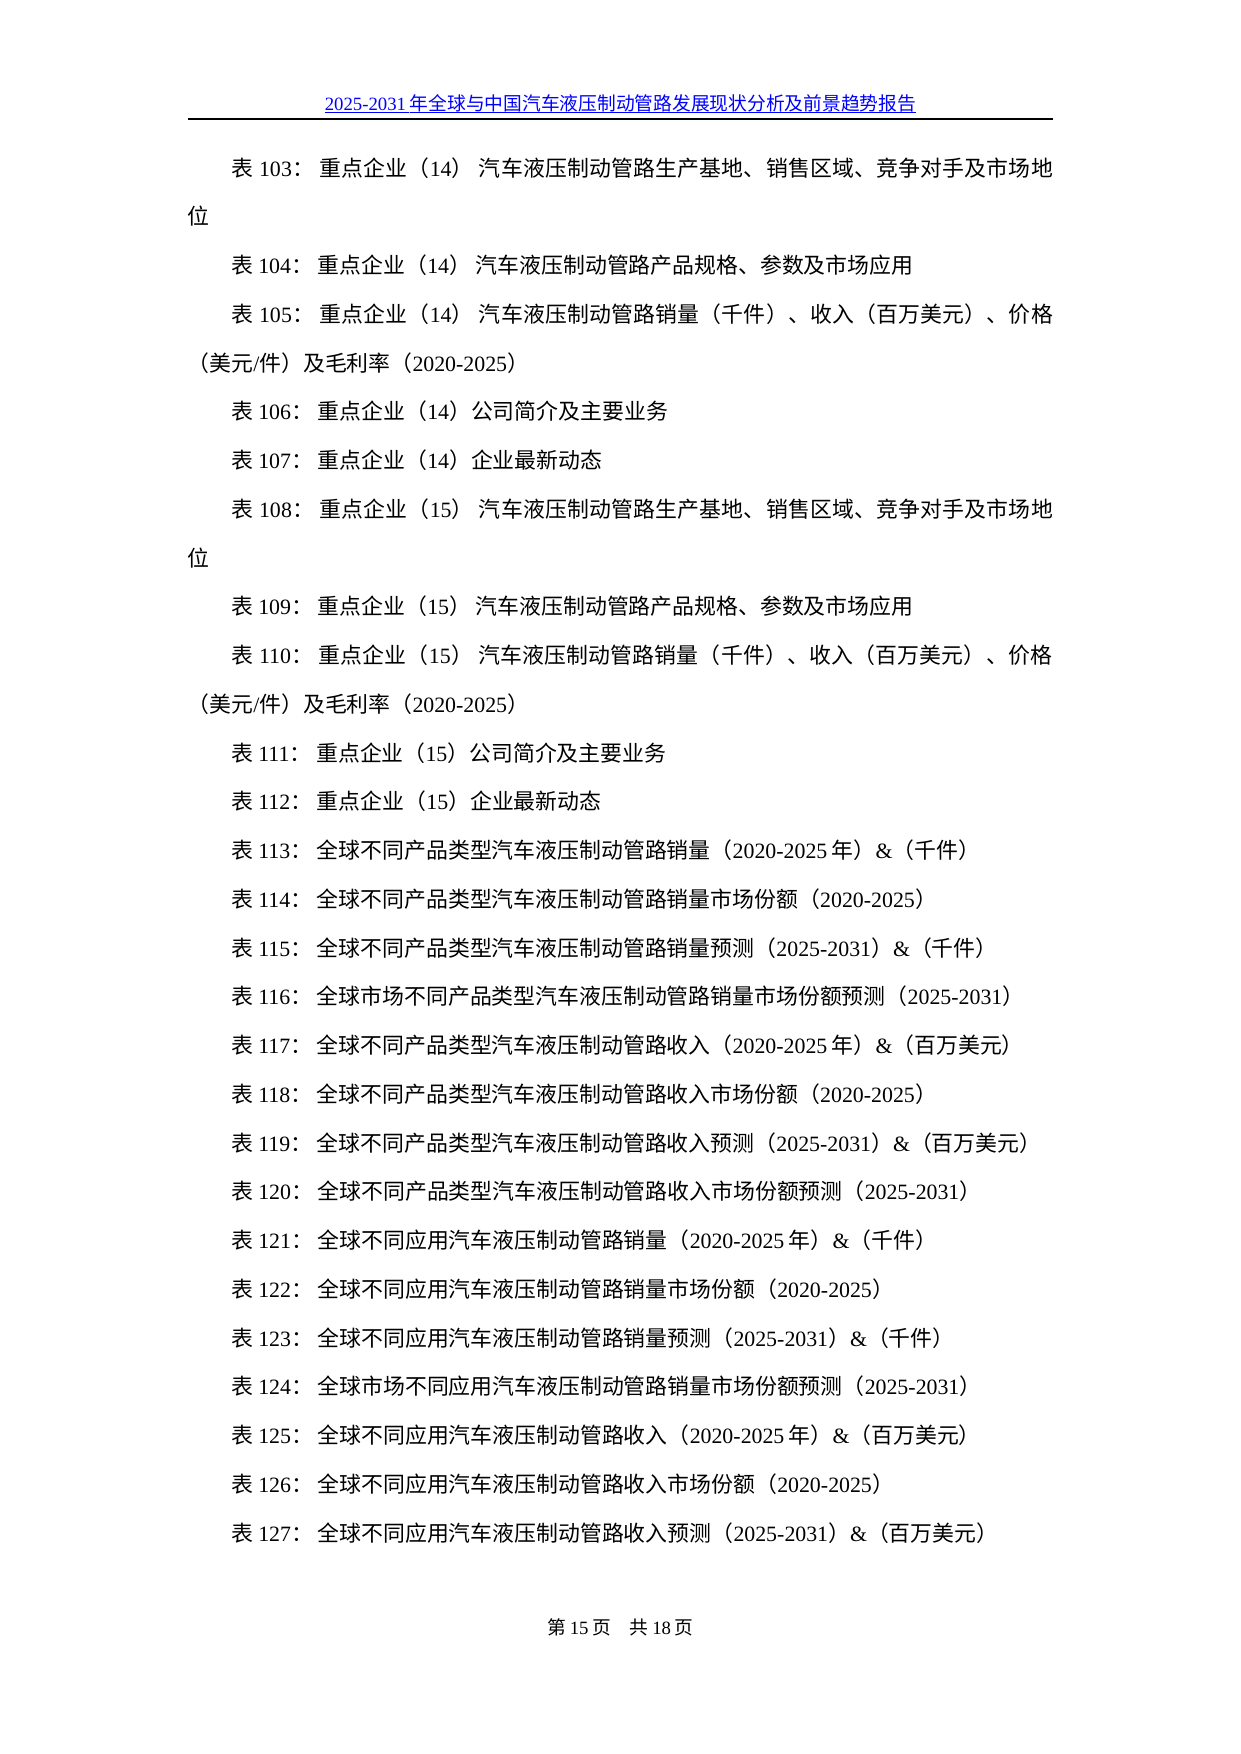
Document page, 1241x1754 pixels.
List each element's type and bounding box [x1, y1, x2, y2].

text [187, 150, 1053, 1548]
